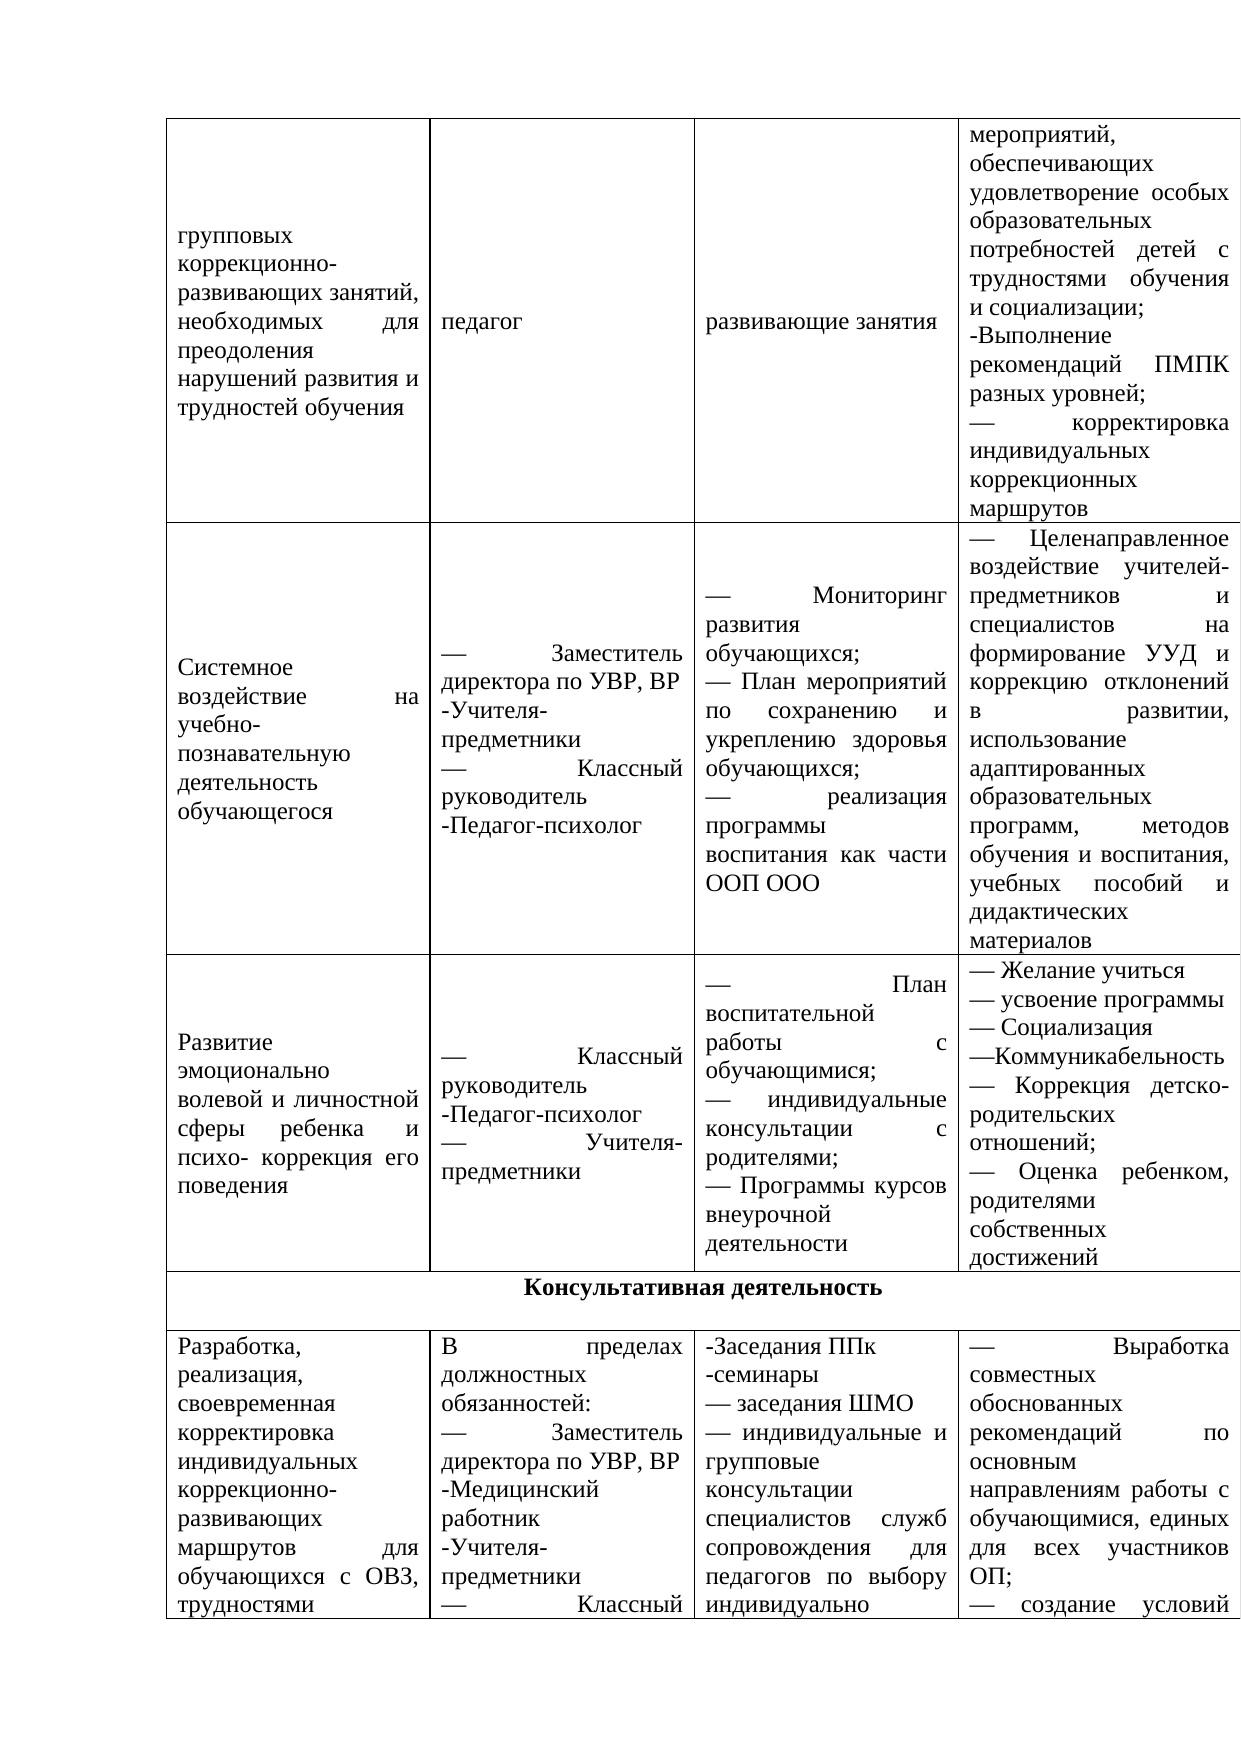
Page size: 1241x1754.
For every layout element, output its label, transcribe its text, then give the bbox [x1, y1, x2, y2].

table_cell — План воспитательной работы с обучающимися; — индивидуальные консультации с родителями; — Программы курсов внеурочной деятельности [695, 955, 958, 1271]
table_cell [431, 1331, 694, 1618]
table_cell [959, 119, 1240, 522]
table_cell — Классный руководитель -Педагог-психолог — Учителя- предметники [431, 955, 694, 1271]
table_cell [695, 119, 958, 522]
table_cell Развитие эмоционально волевой и личностной сферы ребенка и психо- коррекция его поведения [167, 955, 429, 1271]
table_cell — Мониторинг развития обучающихся; — План мероприятий по сохранению и укреплению здоровья обучающихся; — реализация программы воспитания как части ООП ООО [695, 523, 958, 954]
table_cell — Целенаправленное воздействие учителей- предметников и специалистов на формирование УУД и коррекцию отклонений в развитии, использование адаптированных образовательных программ, методов обучения и воспитания, учебных пособий и дидактических материалов [959, 523, 1240, 954]
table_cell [959, 1331, 1240, 1618]
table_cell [167, 1331, 429, 1618]
table_cell — Заместитель директора по УВР, ВР -Учителя- предметники — Классный руководитель -Педагог-психолог [431, 523, 694, 954]
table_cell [695, 1331, 958, 1618]
table_cell Системное воздействие на учебно- познавательную деятельность обучающегося [167, 523, 429, 954]
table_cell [167, 119, 429, 522]
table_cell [431, 119, 694, 522]
table_cell Консультативная деятельность [167, 1272, 1240, 1330]
table_cell — Желание учиться — усвоение программы — Социализация —Коммуникабельность — Коррекция детско- родительских отношений; — Оценка ребенком, родителями собственных достижений [959, 955, 1240, 1271]
